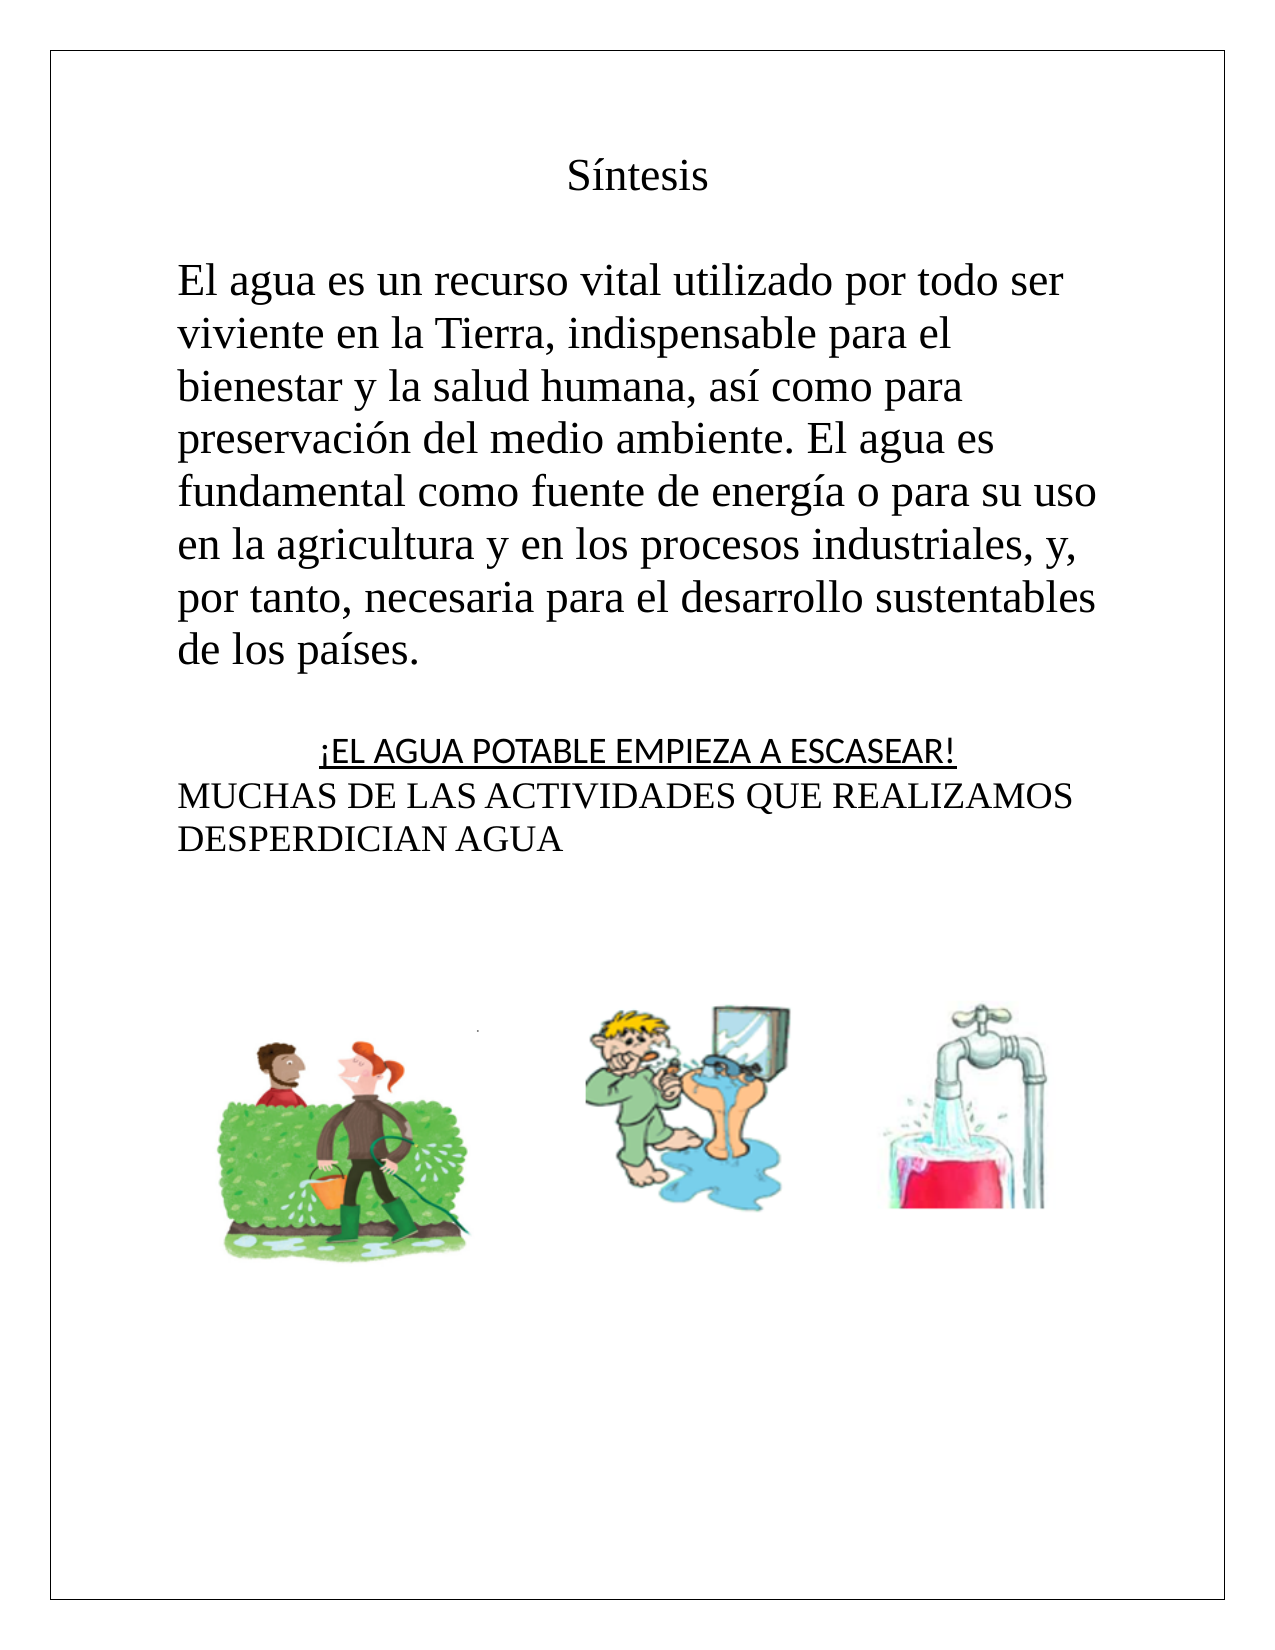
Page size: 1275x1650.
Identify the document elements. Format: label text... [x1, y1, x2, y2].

text El agua es un recurso vital utilizado por todo ser viviente en la Tierra, indispensable para el bienestar y la salud humana, así como para preservación del medio ambiente. El agua es fundamental como fuente de energía o para su uso en la agricultura y en los procesos industriales, y, por tanto, necesaria para el desarrollo sustentables de los países. [177, 253, 1098, 674]
picture [177, 926, 1098, 1289]
text MUCHAS DE LAS ACTIVIDADES QUE REALIZAMOS DESPERDICIAN AGUA [177, 773, 1098, 859]
text Síntesis [177, 147, 1098, 200]
text ¡EL AGUA POTABLE EMPIEZA A ESCASEAR! [177, 727, 1098, 773]
